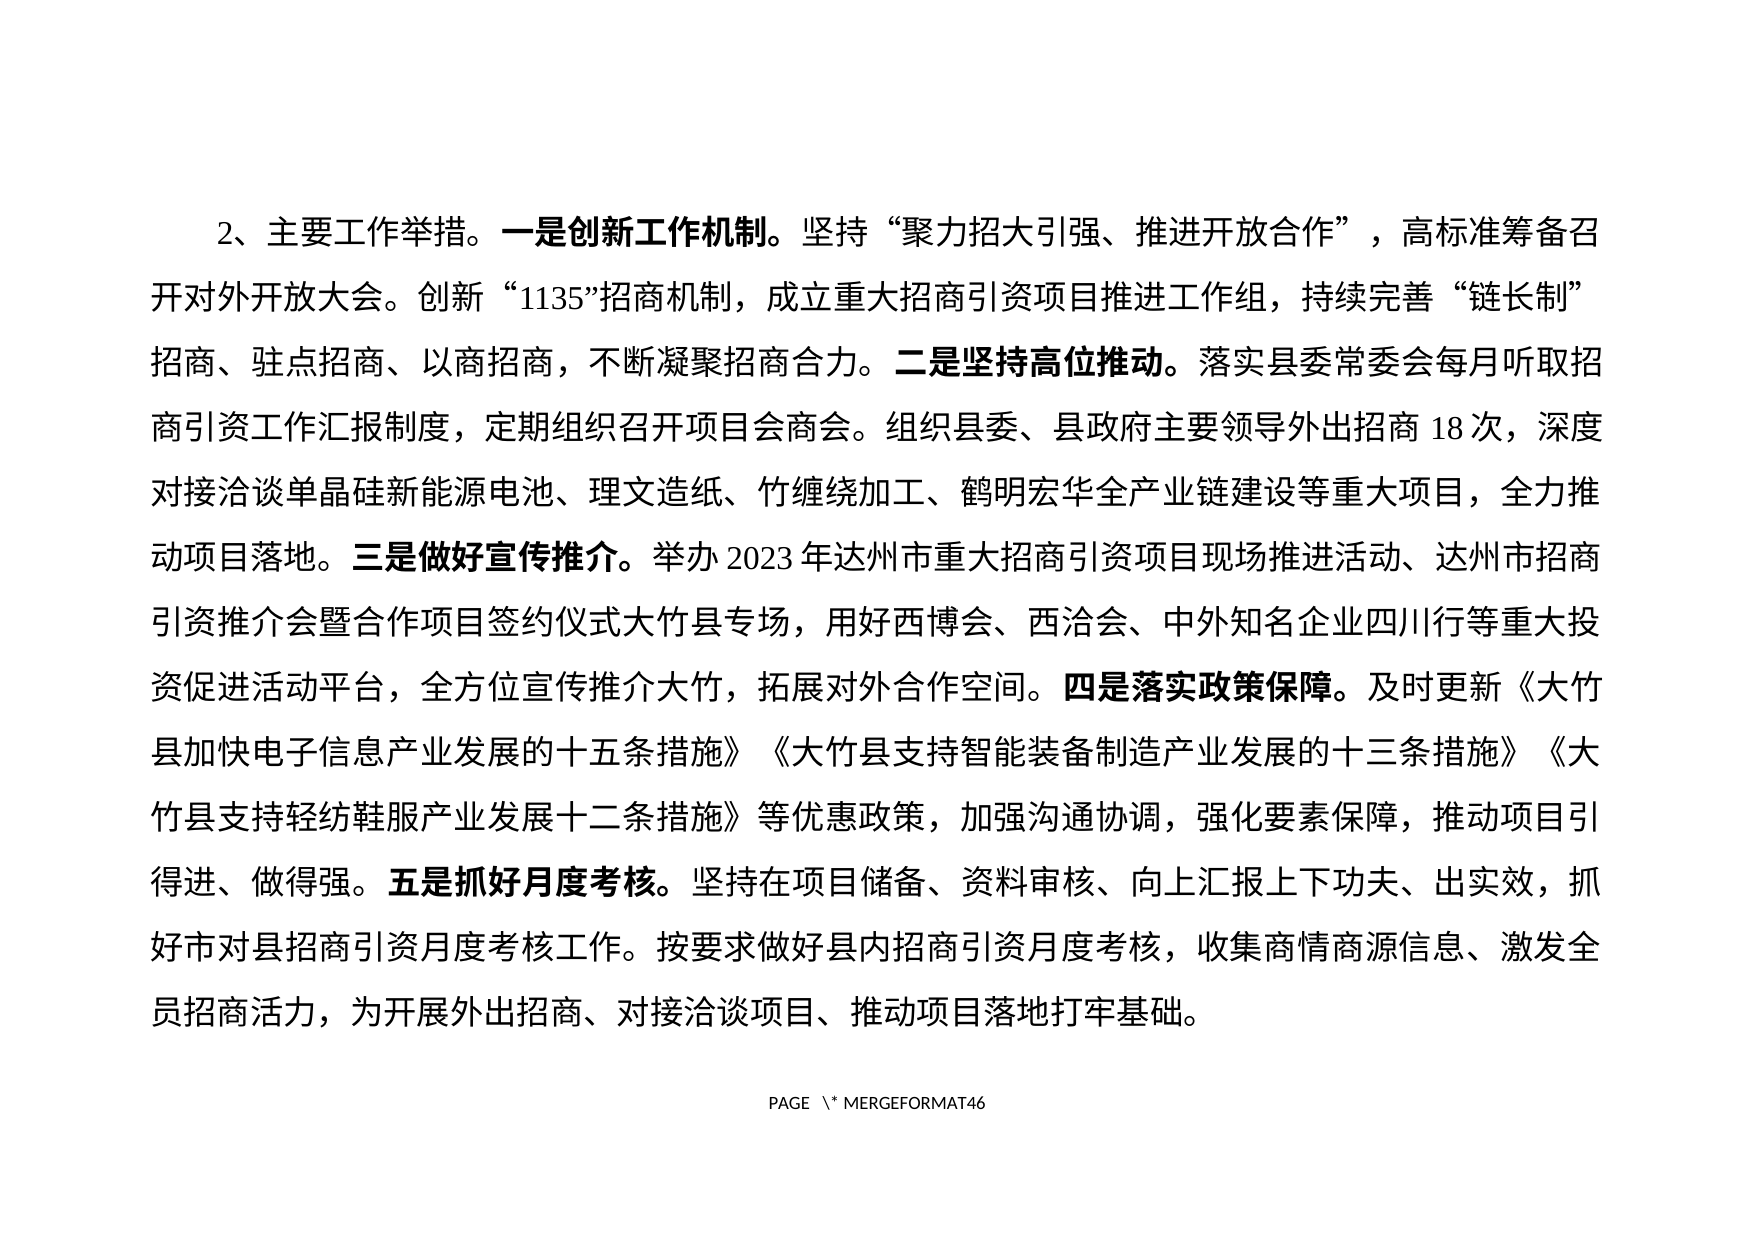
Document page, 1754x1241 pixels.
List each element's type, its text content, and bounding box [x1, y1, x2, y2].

text 2、主要工作举措。一是创新工作机制。坚持“聚力招大引强、推进开放合作”，高标准筹备召开对外开放大会。创新“1135”招商机制，成立重大招商引资项目推进工作组，持续完善“链长制”招商、驻点招商、以商招商，不断凝聚招商合力。二是坚持高位推动。落实县委常委会每月听取招商引资工作汇报制度，定期组织召开项目会商会。组织县委、县政府主要领导外出招商18次，深度对接洽谈单晶硅新能源电池、理文造纸、竹缠绕加工、鹤明宏华全产业链建设等重大项目，全力推动项目落地。三是做好宣传推介。举办2023年达州市重大招商引资项目现场推进活动、达州市招商引资推介会暨合作项目签约仪式大竹县专场，用好西博会、西洽会、中外知名企业四川行等重大投资促进活动平台，全方位宣传推介大竹，拓展对外合作空间。四是落实政策保障。及时更新《大竹县加快电子信息产业发展的十五条措施》《大竹县支持智能装备制造产业发展的十三条措施》《大竹县支持轻纺鞋服产业发展十二条措施》等优惠政策，加强沟通协调，强化要素保障，推动项目引得进、做得强。五是抓好月度考核。坚持在项目储备、资料审核、向上汇报上下功夫、出实效，抓好市对县招商引资月度考核工作。按要求做好县内招商引资月度考核，收集商情商源信息、激发全员招商活力，为开展外出招商、对接洽谈项目、推动项目落地打牢基础。 [150, 198, 1604, 1043]
